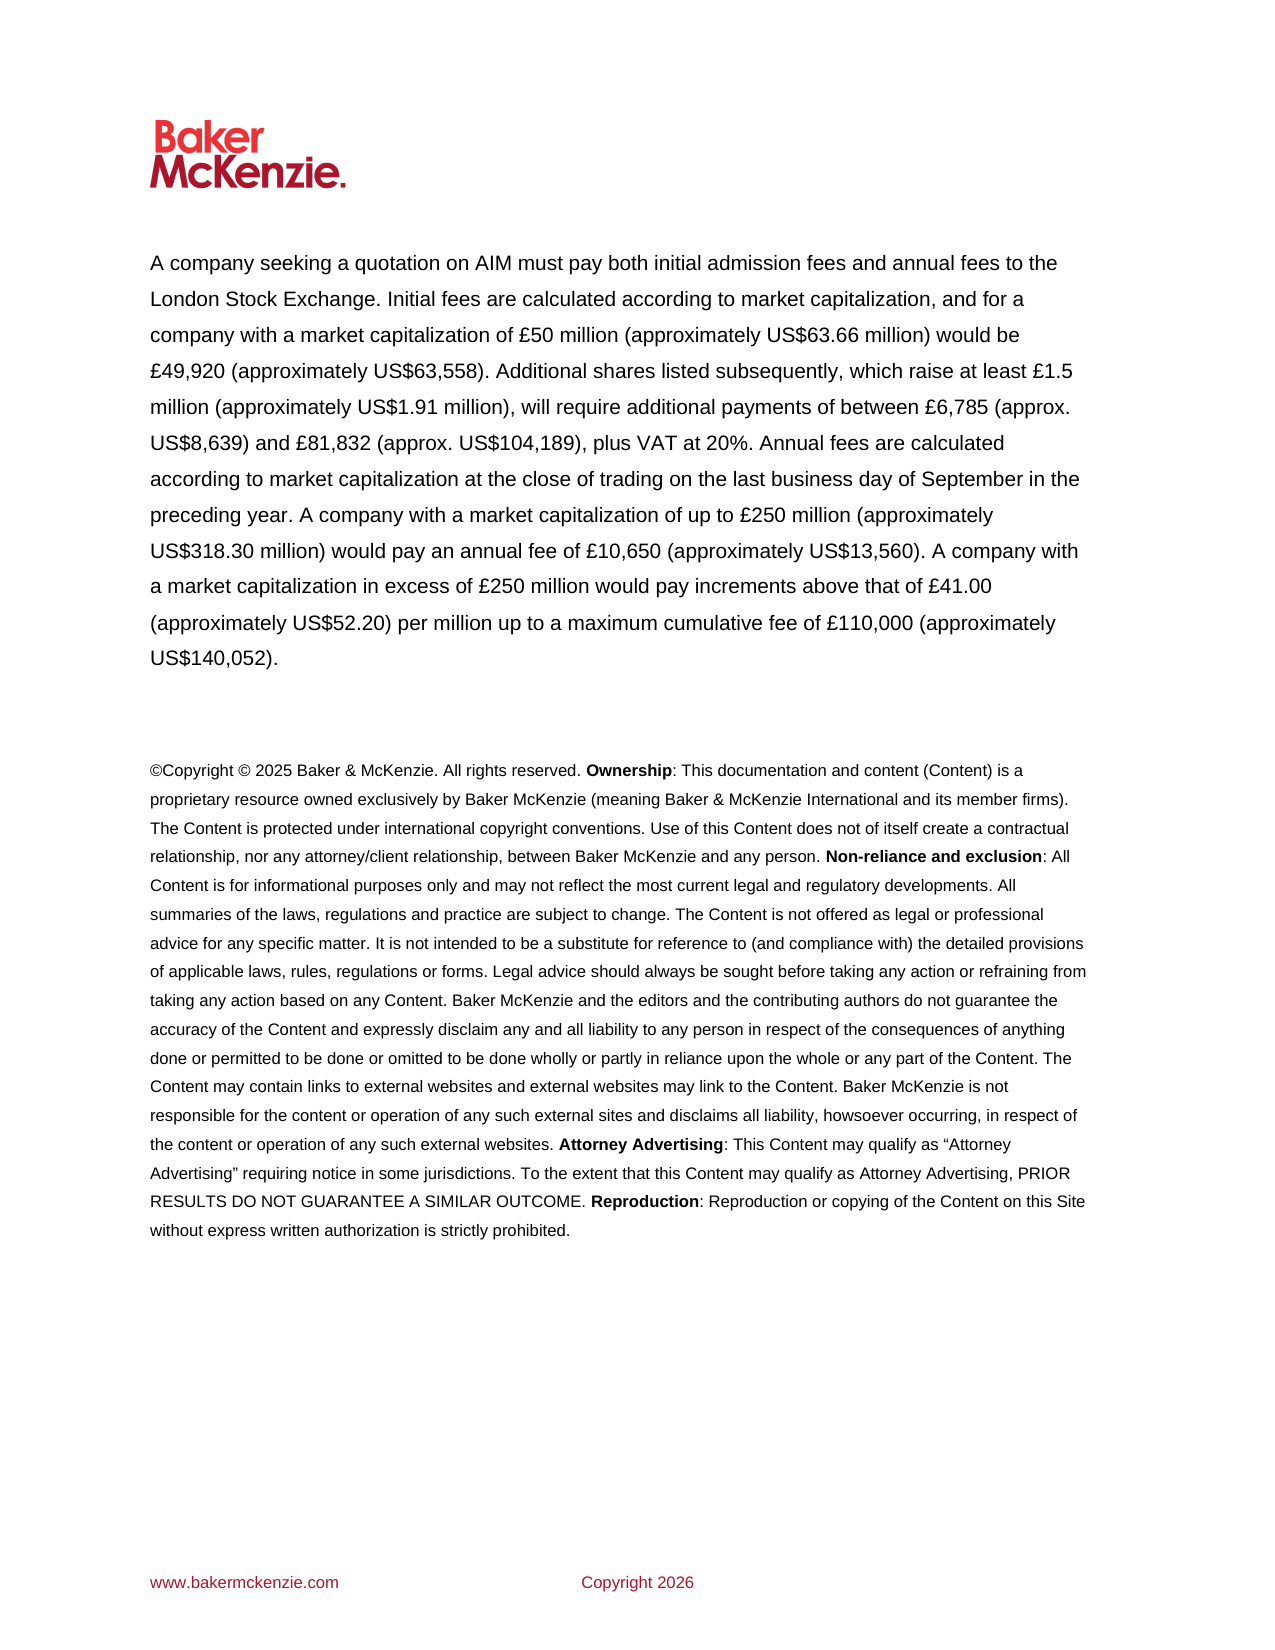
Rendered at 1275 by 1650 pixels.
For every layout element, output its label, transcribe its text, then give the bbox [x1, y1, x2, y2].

text ©Copyright © 2025 Baker & McKenzie. All rights reserved. Ownership: This documentation and content (Content) is a proprietary resource owned exclusively by Baker McKenzie (meaning Baker & McKenzie International and its member firms). The Content is protected under international copyright conventions. Use of this Content does not of itself create a contractual relationship, nor any attorney/client relationship, between Baker McKenzie and any person. Non-reliance and exclusion: All Content is for informational purposes only and may not reflect the most current legal and regulatory developments. All summaries of the laws, regulations and practice are subject to change. The Content is not offered as legal or professional advice for any specific matter. It is not intended to be a substitute for reference to (and compliance with) the detailed provisions of applicable laws, rules, regulations or forms. Legal advice should always be sought before taking any action or refraining from taking any action based on any Content. Baker McKenzie and the editors and the contributing authors do not guarantee the accuracy of the Content and expressly disclaim any and all liability to any person in respect of the consequences of anything done or permitted to be done or omitted to be done wholly or partly in reliance upon the whole or any part of the Content. The Content may contain links to external websites and external websites may link to the Content. Baker McKenzie is not responsible for the content or operation of any such external sites and disclaims all liability, howsoever occurring, in respect of the content or operation of any such external websites. Attorney Advertising: This Content may qualify as “Attorney Advertising” requiring notice in some jurisdictions. To the extent that this Content may qualify as Attorney Advertising, PRIOR RESULTS DO NOT GUARANTEE A SIMILAR OUTCOME. Reproduction: Reproduction or copying of the Content on this Site without express written authorization is strictly prohibited. [150, 761, 1087, 1240]
picture [150, 120, 346, 189]
